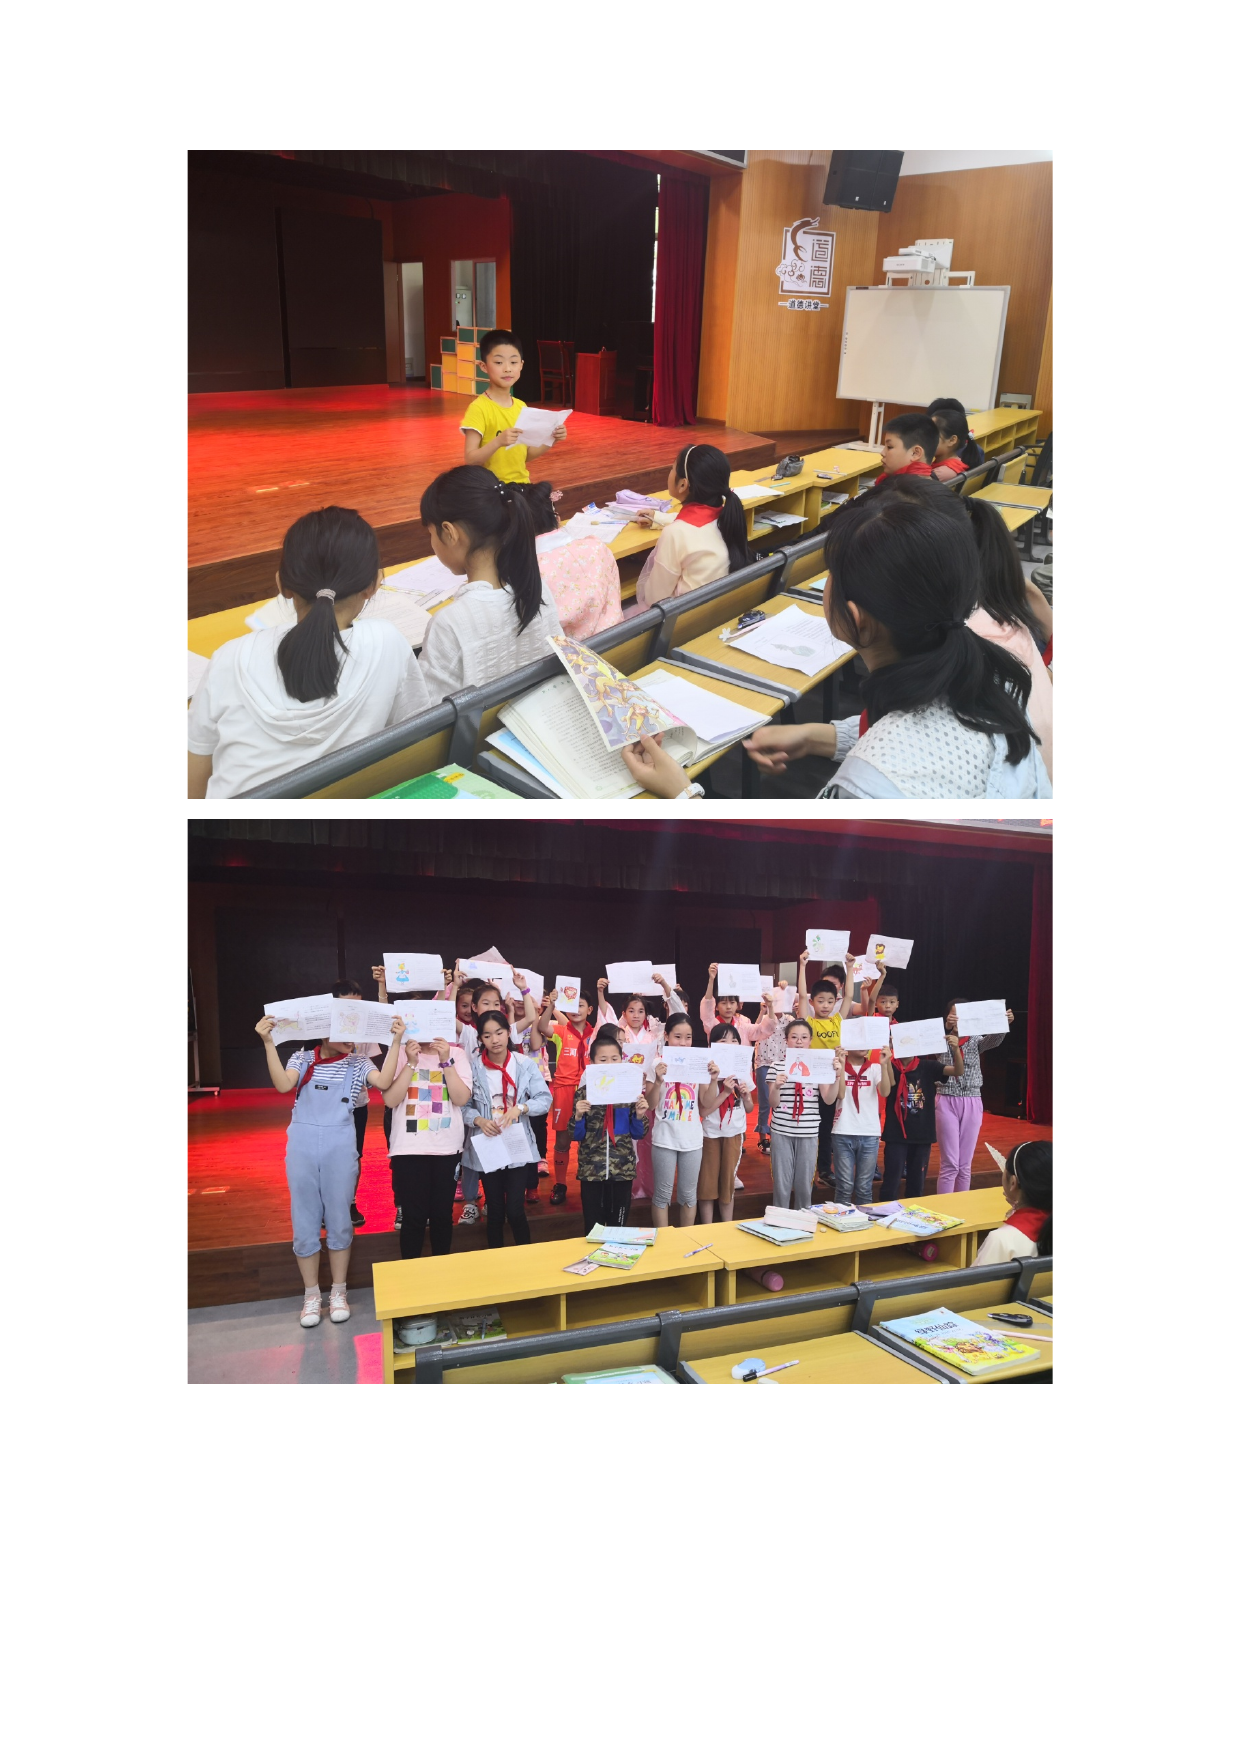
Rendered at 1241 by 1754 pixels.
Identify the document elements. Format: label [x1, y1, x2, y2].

picture [187, 150, 1053, 799]
picture [187, 819, 1053, 1384]
